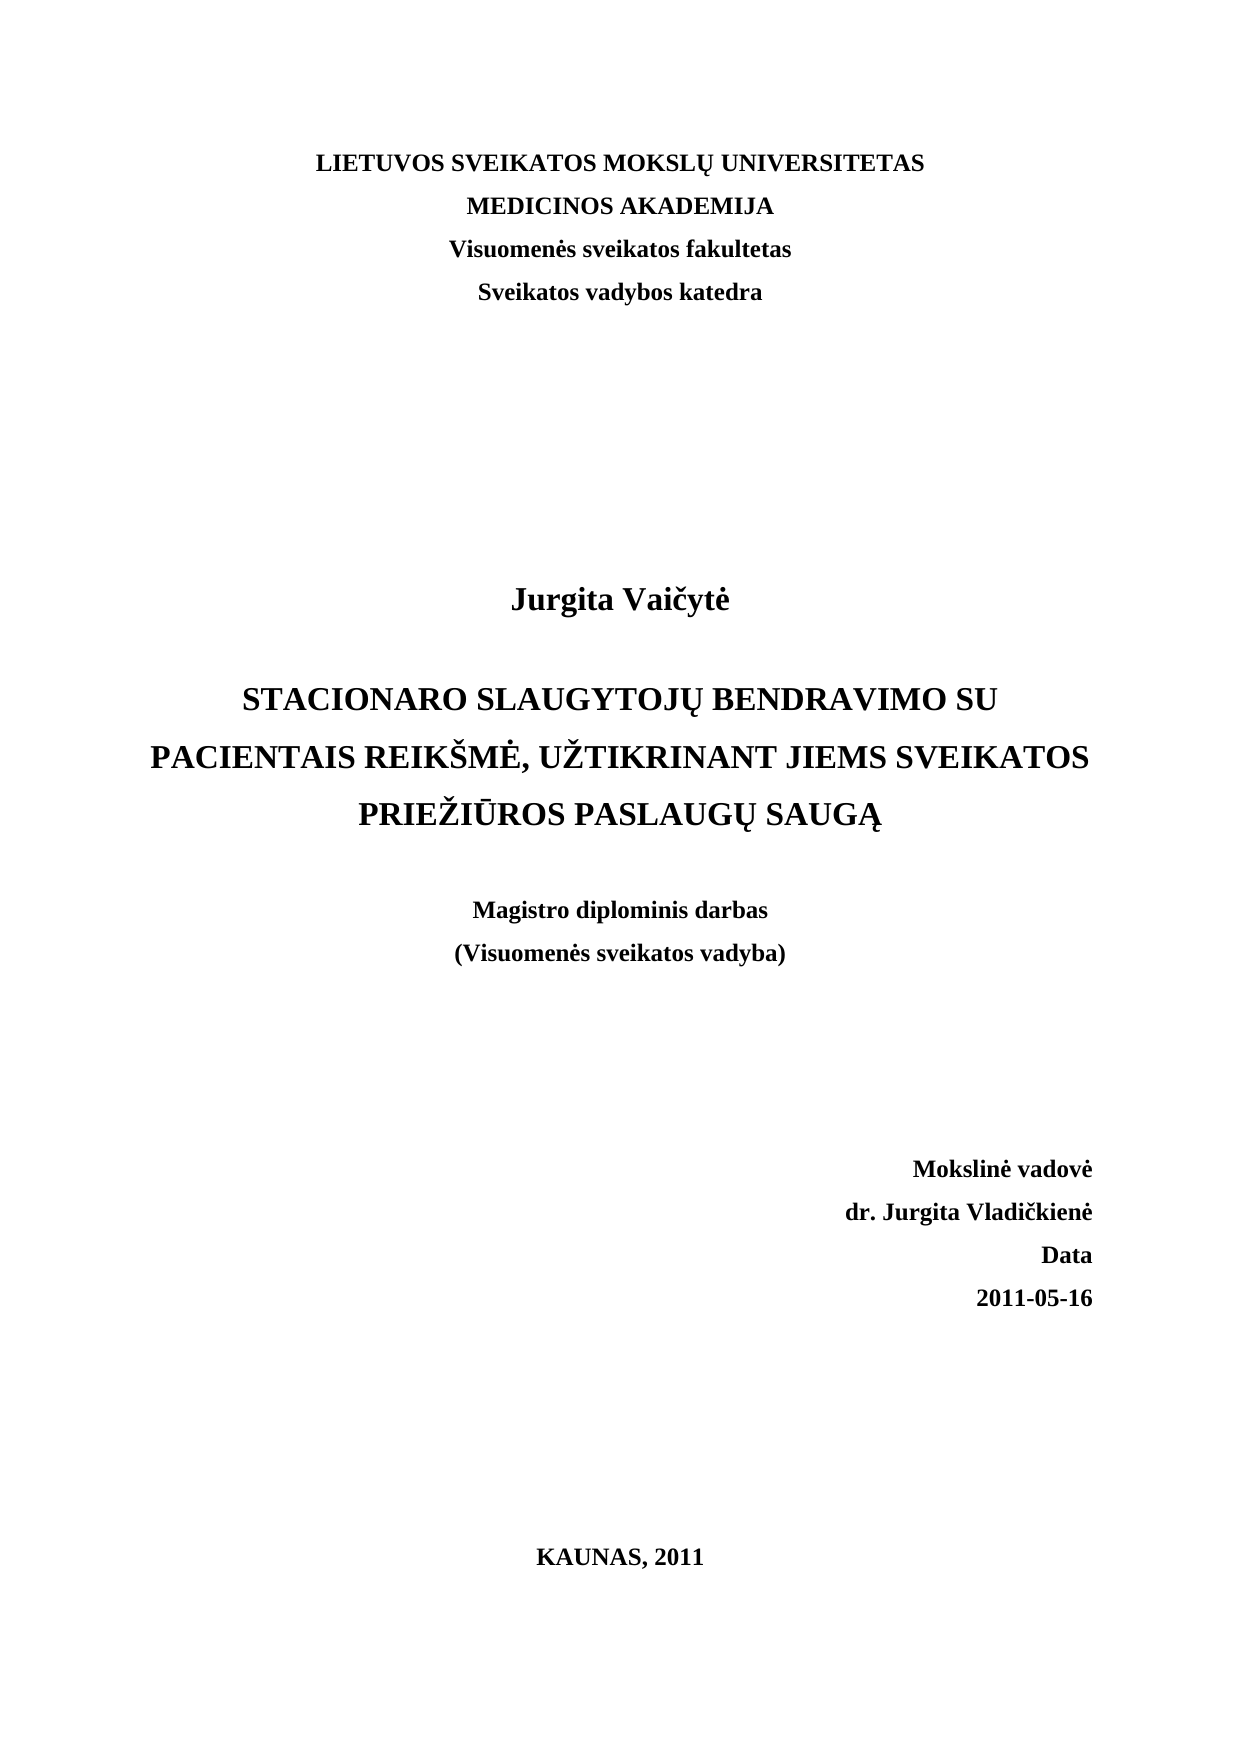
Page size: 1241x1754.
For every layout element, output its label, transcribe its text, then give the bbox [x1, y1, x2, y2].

text Data [148, 1240, 1092, 1269]
text Sveikatos vadybos katedra [148, 277, 1092, 306]
text Magistro diplominis darbas [148, 895, 1092, 924]
text LIETUVOS SVEIKATOS MOKSLŲ UNIVERSITETAS [148, 148, 1092, 176]
text MEDICINOS AKADEMIJA [148, 191, 1092, 219]
text (Visuomenės sveikatos vadyba) [148, 938, 1092, 967]
text 2011-05-16 [148, 1283, 1092, 1312]
text Visuomenės sveikatos fakultetas [148, 234, 1092, 263]
text STACIONARO SLAUGYTOJŲ BENDRAVIMO SU PACIENTAIS REIKŠMĖ, UŽTIKRINANT JIEMS SVEIKATOS PRIEŽIŪROS PASLAUGŲ SAUGĄ [148, 679, 1092, 833]
text dr. Jurgita Vladičkienė [148, 1197, 1092, 1226]
text Jurgita Vaičytė [148, 579, 1092, 617]
text Mokslinė vadovė [148, 1154, 1092, 1183]
text KAUNAS, 2011 [148, 1542, 1092, 1571]
